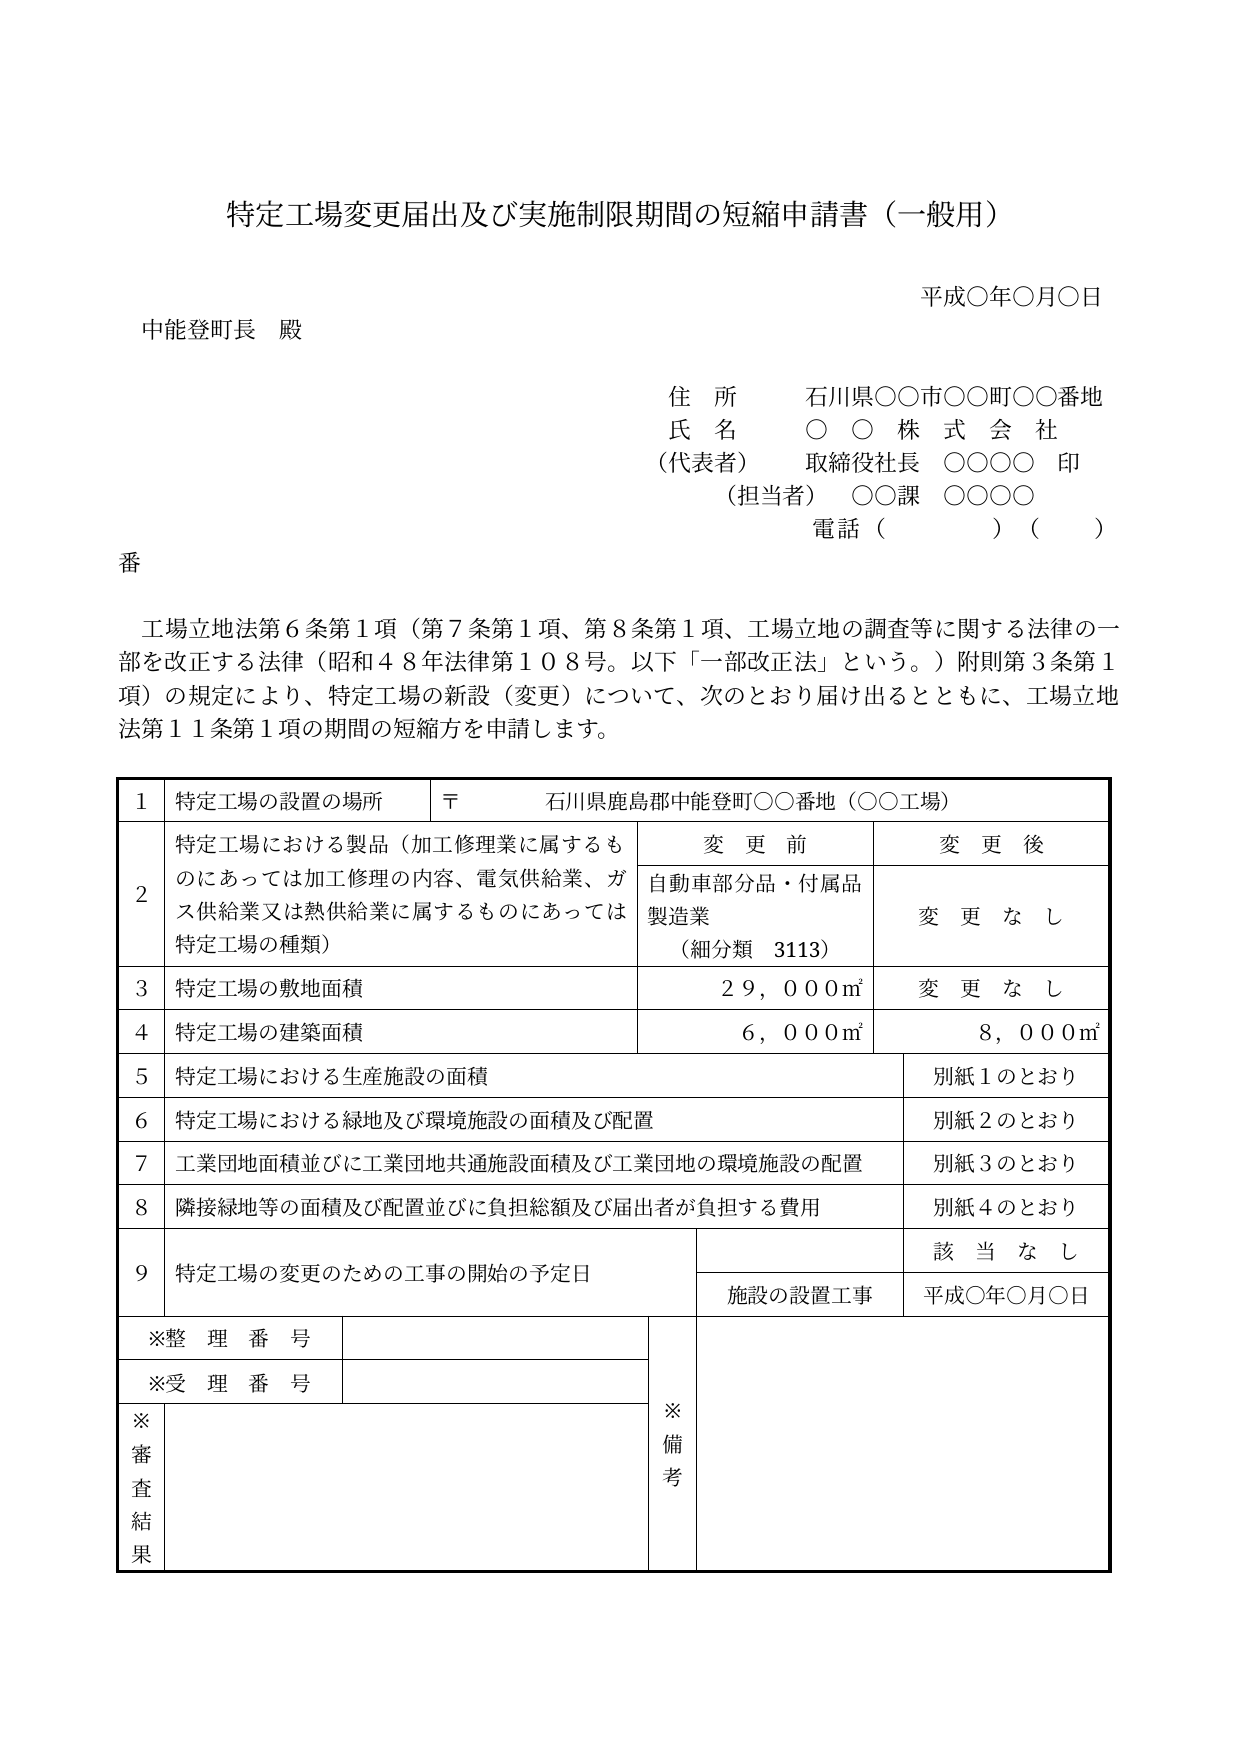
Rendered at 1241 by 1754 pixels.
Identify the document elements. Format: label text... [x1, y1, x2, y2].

table_cell ７ [119, 1142, 164, 1184]
table_header 特定工場の設置の場所 [165, 780, 430, 821]
table_cell 特定工場の変更のための工事の開始の予定日 [165, 1229, 696, 1316]
table_cell ５ [119, 1054, 164, 1097]
table_cell 別紙３のとおり [904, 1142, 1108, 1184]
table_header １ [119, 780, 164, 821]
table_cell 別紙２のとおり [904, 1098, 1108, 1141]
table_cell ９ [119, 1229, 164, 1316]
table_cell 変 更 な し [874, 967, 1108, 1009]
table_cell ６，０００㎡ [638, 1010, 873, 1053]
table_cell [697, 1229, 903, 1272]
text （代表者） 取締役社長 ○○○○ 印 [118, 445, 1122, 478]
table_header 〒 石川県鹿島郡中能登町○○番地（○○工場） [431, 780, 1108, 821]
table_cell 施設の設置工事 [697, 1273, 903, 1316]
table_cell [697, 1317, 1108, 1570]
text 特定工場変更届出及び実施制限期間の短縮申請書（一般用） [118, 179, 1122, 246]
table_cell 特定工場における生産施設の面積 [165, 1054, 903, 1097]
text 住 所 石川県○○市○○町○○番地 [118, 378, 1122, 412]
table_cell ２９，０００㎡ [638, 967, 873, 1009]
table_cell 平成○年○月○日 [904, 1273, 1108, 1316]
table_cell 特定工場の敷地面積 [165, 967, 637, 1009]
table_cell ３ [119, 967, 164, 1009]
table_cell 工業団地面積並びに工業団地共通施設面積及び工業団地の環境施設の配置 [165, 1142, 903, 1184]
text 平成○年○月○日 [118, 279, 1122, 312]
table_cell 特定工場における製品（加工修理業に属するものにあっては加工修理の内容、電気供給業、ガス供給業又は熱供給業に属するものにあっては特定工場の種類） [165, 822, 637, 966]
table_cell 変 更 な し [874, 866, 1108, 966]
table_cell 変 更 後 [874, 822, 1108, 865]
table_cell 変 更 前 [638, 822, 873, 865]
table_cell ８ [119, 1185, 164, 1228]
table_cell [165, 1404, 648, 1570]
table_cell ６ [119, 1098, 164, 1141]
table_cell ※審査結果 [119, 1404, 164, 1570]
table_cell ※受 理 番 号 [119, 1360, 342, 1403]
text 中能登町長 殿 [118, 312, 1122, 345]
text 工場立地法第６条第１項（第７条第１項、第８条第１項、工場立地の調査等に関する法律の一部を改正する法律（昭和４８年法律第１０８号。以下「一部改正法」という。）附則第３条第１項）の規定により、特定工場の新設（変更）について、次のとおり届け出るとともに、工場立地法第１１条第１項の期間の短縮方を申請します。 [118, 611, 1122, 744]
table_cell 隣接緑地等の面積及び配置並びに負担総額及び届出者が負担する費用 [165, 1185, 903, 1228]
table_cell ４ [119, 1010, 164, 1053]
text 電話（ ）（ ） 番 [118, 511, 1122, 578]
table_cell ８，０００㎡ [874, 1010, 1108, 1053]
text （担当者） ○○課 ○○○○ [118, 478, 1122, 511]
table_cell [343, 1360, 648, 1403]
table_cell 特定工場の建築面積 [165, 1010, 637, 1053]
table_cell 該 当 な し [904, 1229, 1108, 1272]
table_cell ２ [119, 822, 164, 966]
table_cell 別紙１のとおり [904, 1054, 1108, 1097]
table_cell 特定工場における緑地及び環境施設の面積及び配置 [165, 1098, 903, 1141]
table_cell ※整 理 番 号 [119, 1317, 342, 1359]
table_cell 自動車部分品・付属品製造業 （細分類 3113） [638, 866, 873, 966]
table_cell 別紙４のとおり [904, 1185, 1108, 1228]
table_cell [343, 1317, 648, 1359]
table_cell ※備 考 [649, 1317, 696, 1570]
text 氏 名 ○ ○ 株 式 会 社 [118, 412, 1122, 445]
